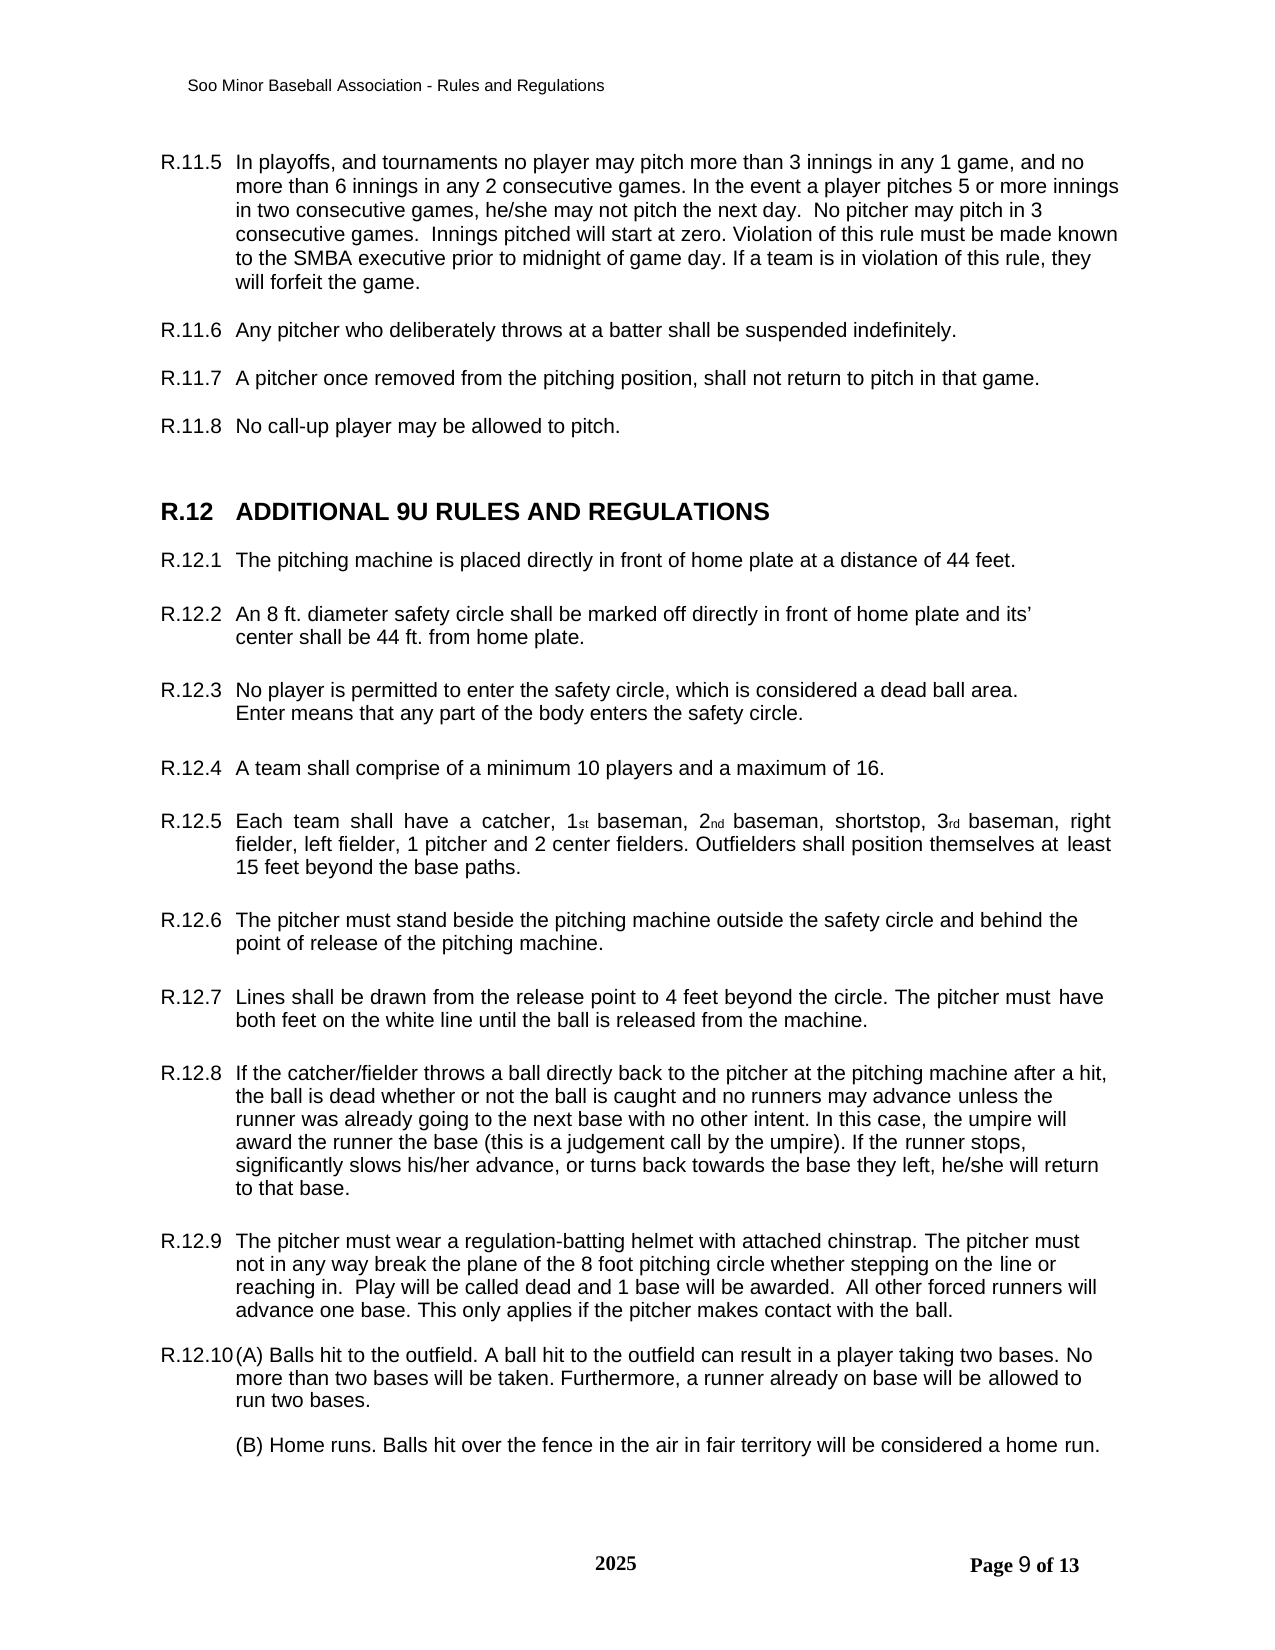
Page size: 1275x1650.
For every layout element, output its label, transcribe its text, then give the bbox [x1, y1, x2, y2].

list No call-up player may be allowed to pitch. [160, 413, 1125, 437]
list If the catcher/fielder throws a ball directly back to the pitcher at the pitching machine after a hit, the ball is dead whether or not the ball is caught and no runners may advance unless the runner was already going to the next base with no other intent. In this case, the umpire will award the runner the base (this is a judgement call by the umpire). If the runner stops, significantly slows his/her advance, or turns back towards the base they left, he/she will return to that base. [160, 1063, 1111, 1199]
list Lines shall be drawn from the release point to 4 feet beyond the circle. The pitcher must have both feet on the white line until the ball is released from the machine. [160, 986, 1104, 1032]
list The pitcher must wear a regulation-batting helmet with attached chinstrap. The pitcher must not in any way break the plane of the 8 foot pitching circle whether stepping on the line or reaching in. Play will be called dead and 1 base will be awarded. All other forced runners will advance one base. This only applies if the pitcher makes contact with the ball. [160, 1230, 1103, 1321]
list The pitching machine is placed directly in front of home plate at a distance of 44 feet. [160, 549, 1085, 572]
list (A) Balls hit to the outfield. A ball hit to the outfield can result in a player taking two bases. No more than two bases will be taken. Furthermore, a runner already on base will be allowed to run two bases. [160, 1344, 1112, 1412]
subtitle ADDITIONAL 9U RULES AND REGULATIONS [160, 497, 1125, 525]
list A pitcher once removed from the pitching position, shall not return to pitch in that game. [160, 366, 1125, 389]
list A team shall comprise of a minimum 10 players and a maximum of 16. [160, 755, 1125, 779]
list No player is permitted to enter the safety circle, which is considered a dead ball area. Enter means that any part of the body enters the safety circle. [160, 679, 1074, 725]
list The pitcher must stand beside the pitching machine outside the safety circle and behind the point of release of the pitching machine. [160, 909, 1098, 955]
list Home runs. Balls hit over the fence in the air in fair territory will be considered a home run. [235, 1435, 1113, 1457]
list Any pitcher who deliberately throws at a batter shall be suspended indefinitely. [160, 318, 1125, 342]
list An 8 ft. diameter safety circle shall be marked off directly in front of home plate and its’ center shall be 44 ft. from home plate. [160, 603, 1085, 648]
list Each team shall have a catcher, 1st baseman, 2nd baseman, shortstop, 3rd baseman, right fielder, left fielder, 1 pitcher and 2 center fielders. Outfielders shall position themselves at least 15 feet beyond the base paths. [160, 810, 1111, 879]
list In playoffs, and tournaments no player may pitch more than 3 innings in any 1 game, and no more than 6 innings in any 2 consecutive games. In the event a player pitches 5 or more innings in two consecutive games, he/she may not pitch the next day. No pitcher may pitch in 3 consecutive games. Innings pitched will start at zero. Violation of this rule must be made known to the SMBA executive prior to midnight of game day. If a team is in violation of this rule, they will forfeit the game. [160, 150, 1125, 294]
